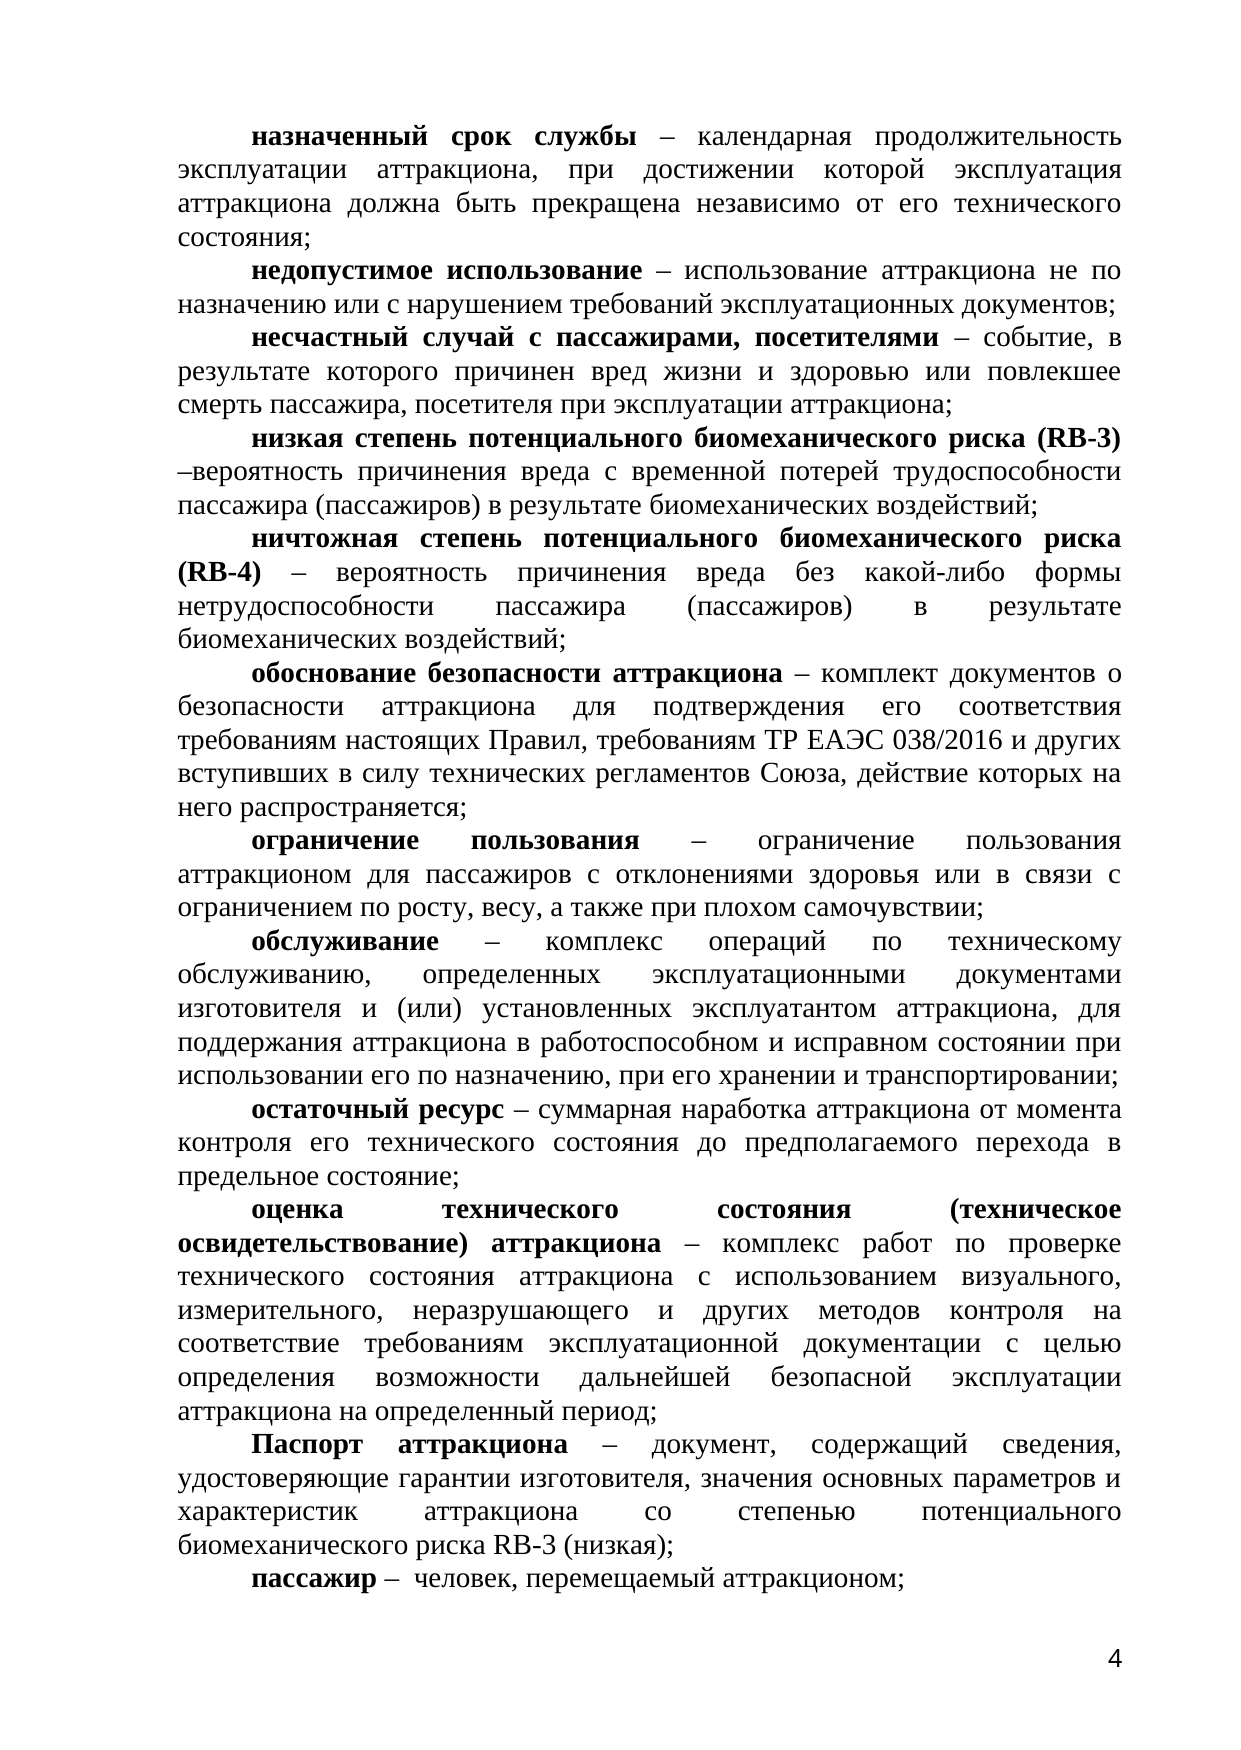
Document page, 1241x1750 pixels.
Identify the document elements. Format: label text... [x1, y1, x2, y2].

text низкая степень потенциального биомеханического риска (RB-3) –вероятность причинения вреда с временной потерей трудоспособности пассажира (пассажиров) в результате биомеханических воздействий; [177, 420, 1122, 521]
text Паспорт аттракциона – документ, содержащий сведения, удостоверяющие гарантии изготовителя, значения основных параметров и характеристик аттракциона со степенью потенциального биомеханического риска RB-3 (низкая); [177, 1426, 1122, 1560]
text обоснование безопасности аттракциона – комплект документов о безопасности аттракциона для подтверждения его соответствия требованиям настоящих Правил, требованиям ТР ЕАЭС 038/2016 и других вступивших в силу технических регламентов Союза, действие которых на него распространяется; [177, 655, 1122, 822]
text ничтожная степень потенциального биомеханического риска (RB-4) – вероятность причинения вреда без какой-либо формы нетрудоспособности пассажира (пассажиров) в результате биомеханических воздействий; [177, 521, 1122, 655]
text обслуживание – комплекс операций по техническому обслуживанию, определенных эксплуатационными документами изготовителя и (или) установленных эксплуатантом аттракциона, для поддержания аттракциона в работоспособном и исправном состоянии при использовании его по назначению, при его хранении и транспортировании; [177, 923, 1122, 1091]
text назначенный срок службы – календарная продолжительность эксплуатации аттракциона, при достижении которой эксплуатация аттракциона должна быть прекращена независимо от его технического состояния; [177, 118, 1122, 252]
text оценка технического состояния (техническое освидетельствование) аттракциона – комплекс работ по проверке технического состояния аттракциона с использованием визуального, измерительного, неразрушающего и других методов контроля на соответствие требованиям эксплуатационной документации с целью определения возможности дальнейшей безопасной эксплуатации аттракциона на определенный период; [177, 1191, 1122, 1426]
text остаточный ресурс – суммарная наработка аттракциона от момента контроля его технического состояния до предполагаемого перехода в предельное состояние; [177, 1091, 1122, 1191]
text недопустимое использование – использование аттракциона не по назначению или с нарушением требований эксплуатационных документов; [177, 252, 1122, 319]
text пассажир – человек, перемещаемый аттракционом; [177, 1560, 1122, 1594]
text ограничение пользования – ограничение пользования аттракционом для пассажиров с отклонениями здоровья или в связи с ограничением по росту, весу, а также при плохом самочувствии; [177, 822, 1122, 923]
text несчастный случай с пассажирами, посетителями – событие, в результате которого причинен вред жизни и здоровью или повлекшее смерть пассажира, посетителя при эксплуатации аттракциона; [177, 319, 1122, 420]
